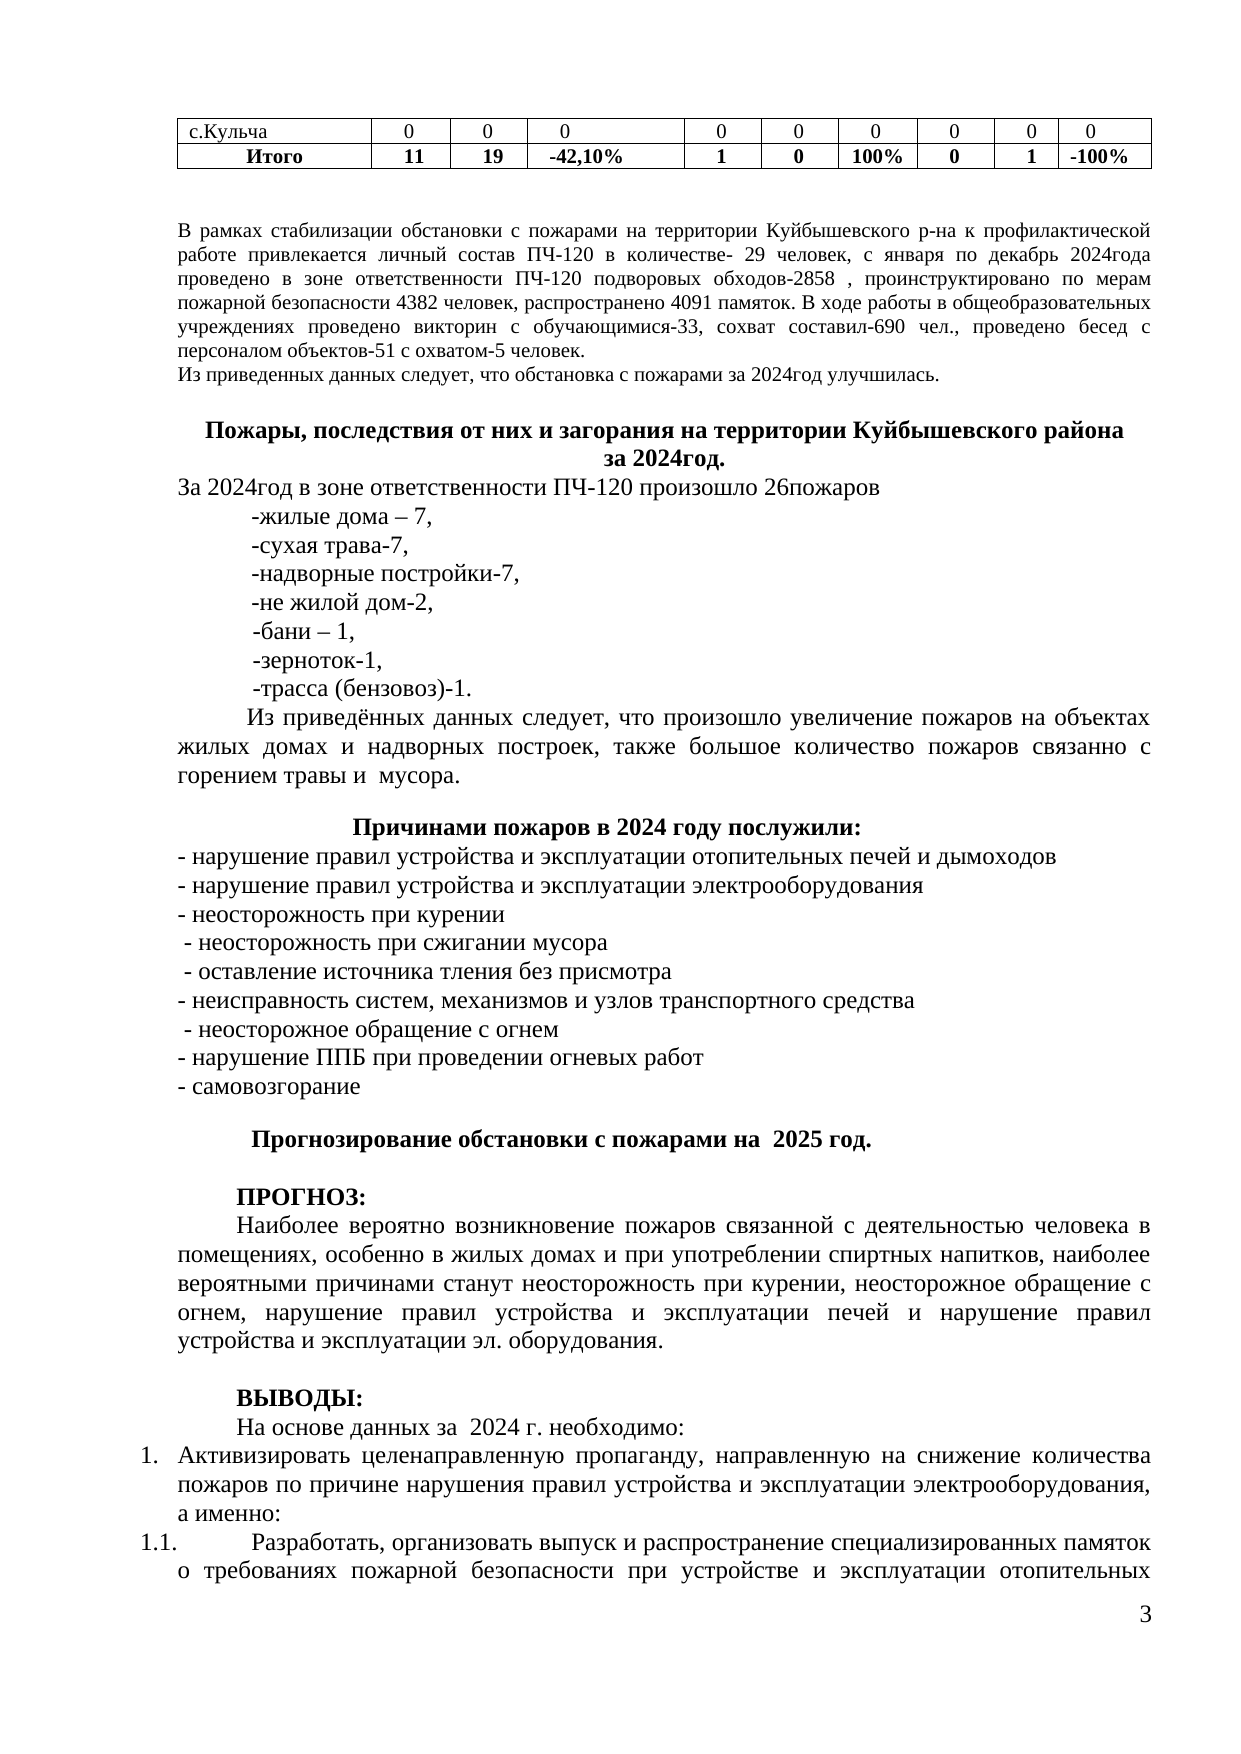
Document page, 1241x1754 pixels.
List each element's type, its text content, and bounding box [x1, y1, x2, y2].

text -жилые дома – 7, [177, 501, 1152, 530]
text На основе данных за 2024 г. необходимо: [177, 1412, 1152, 1440]
table_cell 0 [372, 119, 450, 143]
table_cell 0 [995, 119, 1058, 143]
text - самовозгорание [177, 1071, 1152, 1100]
table_cell 0 [528, 119, 684, 143]
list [140, 1527, 1152, 1584]
table_cell -100% [1059, 144, 1151, 168]
text -надворные постройки-7, [177, 558, 1152, 587]
table_cell 0 [1059, 119, 1151, 143]
table_cell 0 [762, 144, 838, 168]
table_cell 0 [918, 144, 994, 168]
table_cell Итого [178, 144, 371, 168]
text За 2024год в зоне ответственности ПЧ-120 произошло 26пожаров [177, 472, 1152, 501]
text -бани – 1, [177, 616, 1152, 645]
table_cell 0 [918, 119, 994, 143]
text Причинами пожаров в 2024 году послужили: [177, 812, 1152, 841]
table_cell 19 [451, 144, 527, 168]
table_cell с.Кульча [178, 119, 371, 143]
text ПРОГНОЗ: [177, 1182, 1152, 1210]
text Пожары, последствия от них и загорания на территории Куйбышевского района [177, 415, 1152, 443]
text - неосторожность при сжигании мусора [177, 927, 1152, 956]
text -трасса (бензовоз)-1. [177, 673, 1152, 702]
list Активизировать целенаправленную пропаганду, направленную на снижение количества пожаров по причине нарушения правил устройства и эксплуатации электрооборудования, а именно: [140, 1440, 1152, 1527]
text - нарушение правил устройства и эксплуатации электрооборудования [177, 870, 1152, 899]
table_cell 1 [685, 144, 761, 168]
text - оставление источника тления без присмотра [177, 956, 1152, 985]
text Наиболее вероятно возникновение пожаров связанной с деятельностью человека в помещениях, особенно в жилых домах и при употреблении спиртных напитков, наиболее вероятными причинами станут неосторожность при курении, неосторожное обращение с огнем, нарушение правил устройства и эксплуатации печей и нарушение правил устройства и эксплуатации эл. оборудования. [177, 1210, 1152, 1354]
table_cell -42,10% [528, 144, 684, 168]
text Прогнозирование обстановки с пожарами на 2025 год. [177, 1124, 1152, 1153]
text В рамках стабилизации обстановки с пожарами на территории Куйбышевского р-на к профилактической работе привлекается личный состав ПЧ-120 в количестве- 29 человек, с января по декабрь 2024года проведено в зоне ответственности ПЧ-120 подворовых обходов-2858 , проинструктировано по мерам пожарной безопасности 4382 человек, распространено 4091 памяток. В ходе работы в общеобразовательных учреждениях проведено викторин с обучающимися-33, сохват составил-690 чел., проведено бесед с персоналом объектов-51 с охватом-5 человек. [177, 217, 1152, 362]
text за 2024год. [177, 443, 1152, 472]
table_cell 0 [839, 119, 917, 143]
text - неосторожное обращение с огнем [177, 1014, 1152, 1042]
text - нарушение ППБ при проведении огневых работ [177, 1042, 1152, 1071]
text Из приведённых данных следует, что произошло увеличение пожаров на объектах жилых домах и надворных построек, также большое количество пожаров связанно с горением травы и мусора. [177, 702, 1152, 788]
text -зерноток-1, [177, 645, 1152, 673]
text - неисправность систем, механизмов и узлов транспортного средства [177, 985, 1152, 1014]
text - неосторожность при курении [177, 899, 1152, 927]
text -не жилой дом-2, [177, 587, 1152, 616]
table_cell 1 [995, 144, 1058, 168]
table_cell 0 [762, 119, 838, 143]
table_cell 0 [685, 119, 761, 143]
text -сухая трава-7, [177, 530, 1152, 558]
table_cell 0 [451, 119, 527, 143]
text Из приведенных данных следует, что обстановка с пожарами за 2024год улучшилась. [177, 362, 1152, 386]
table_cell 11 [372, 144, 450, 168]
text - нарушение правил устройства и эксплуатации отопительных печей и дымоходов [177, 841, 1152, 870]
table_cell 100% [839, 144, 917, 168]
text ВЫВОДЫ: [177, 1383, 1152, 1412]
